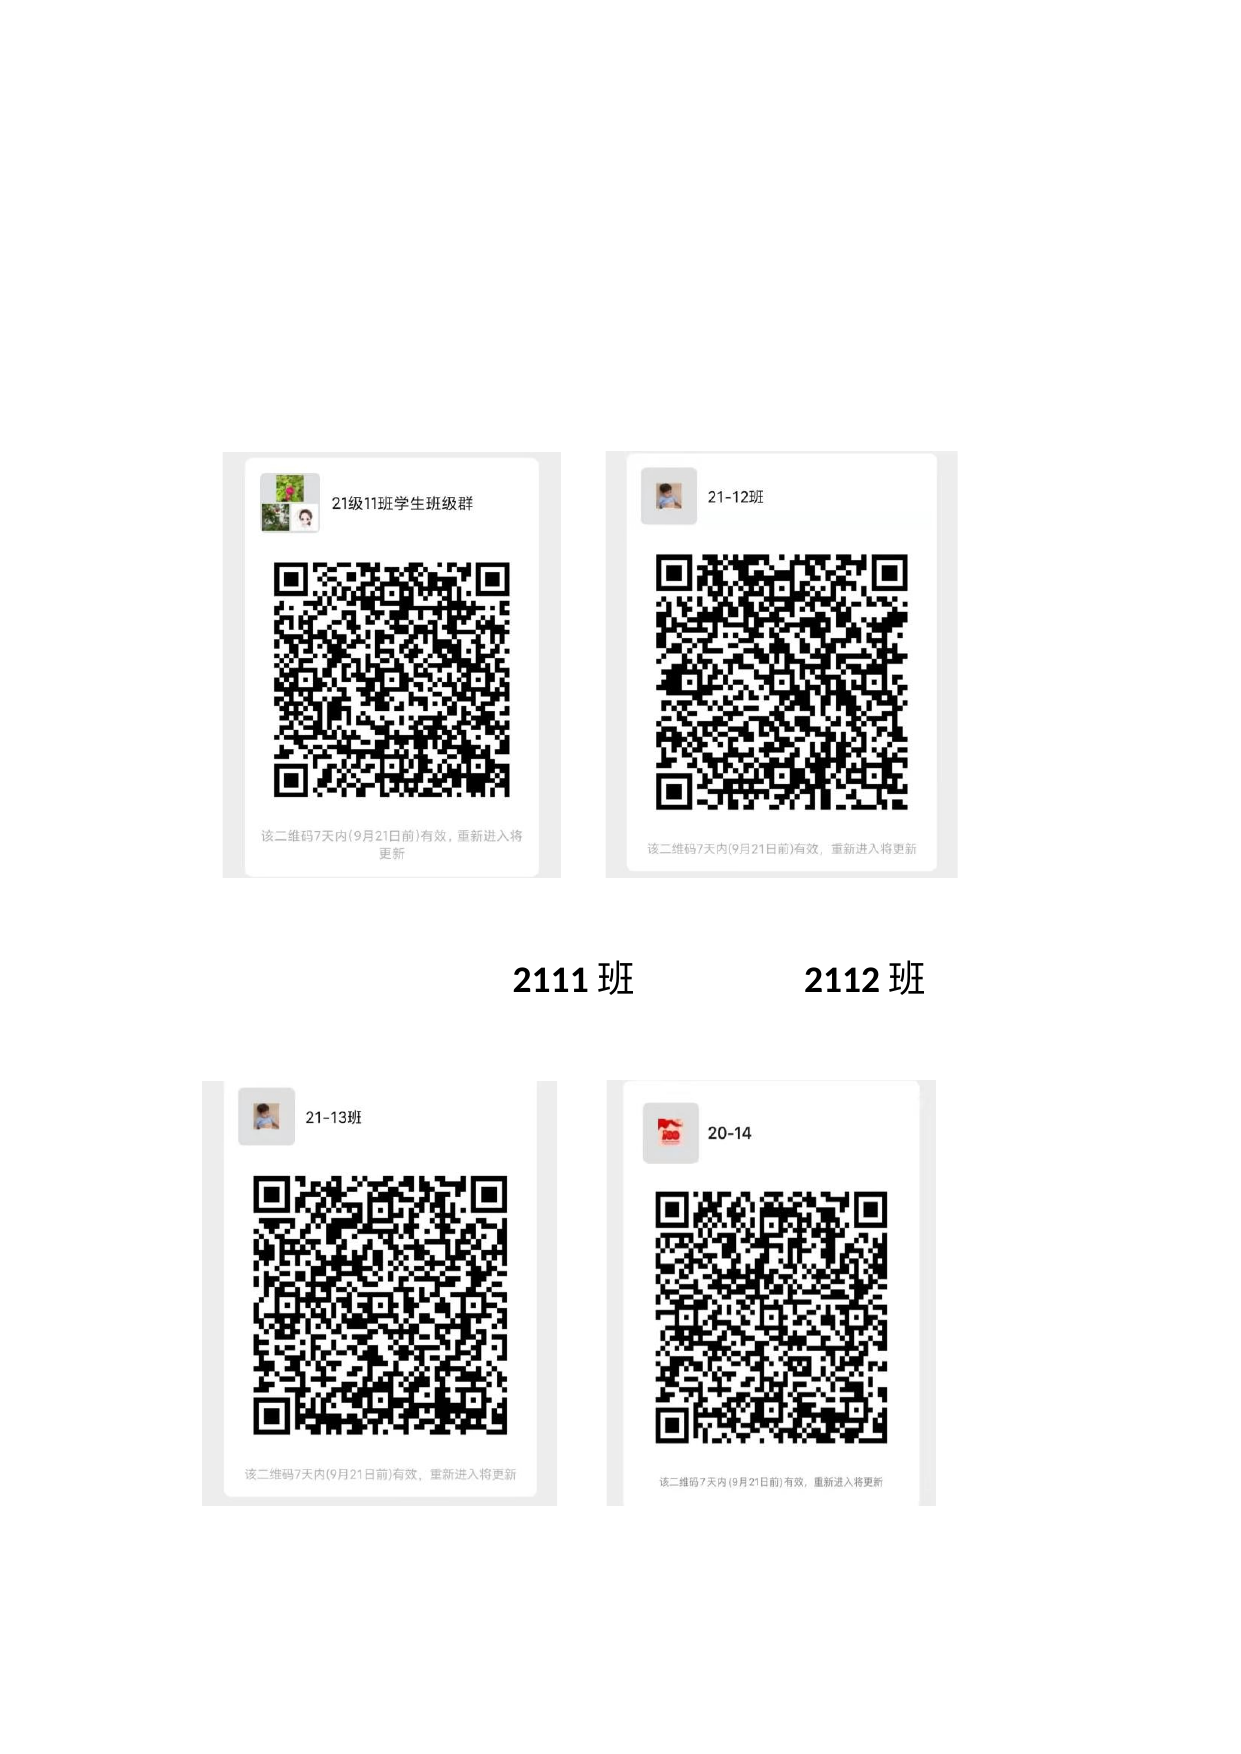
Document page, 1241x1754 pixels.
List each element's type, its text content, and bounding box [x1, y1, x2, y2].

text 2111 班 2112 班 [187, 943, 926, 1008]
picture [605, 451, 958, 878]
picture [606, 1080, 936, 1506]
picture [222, 452, 561, 878]
picture [202, 1081, 558, 1506]
